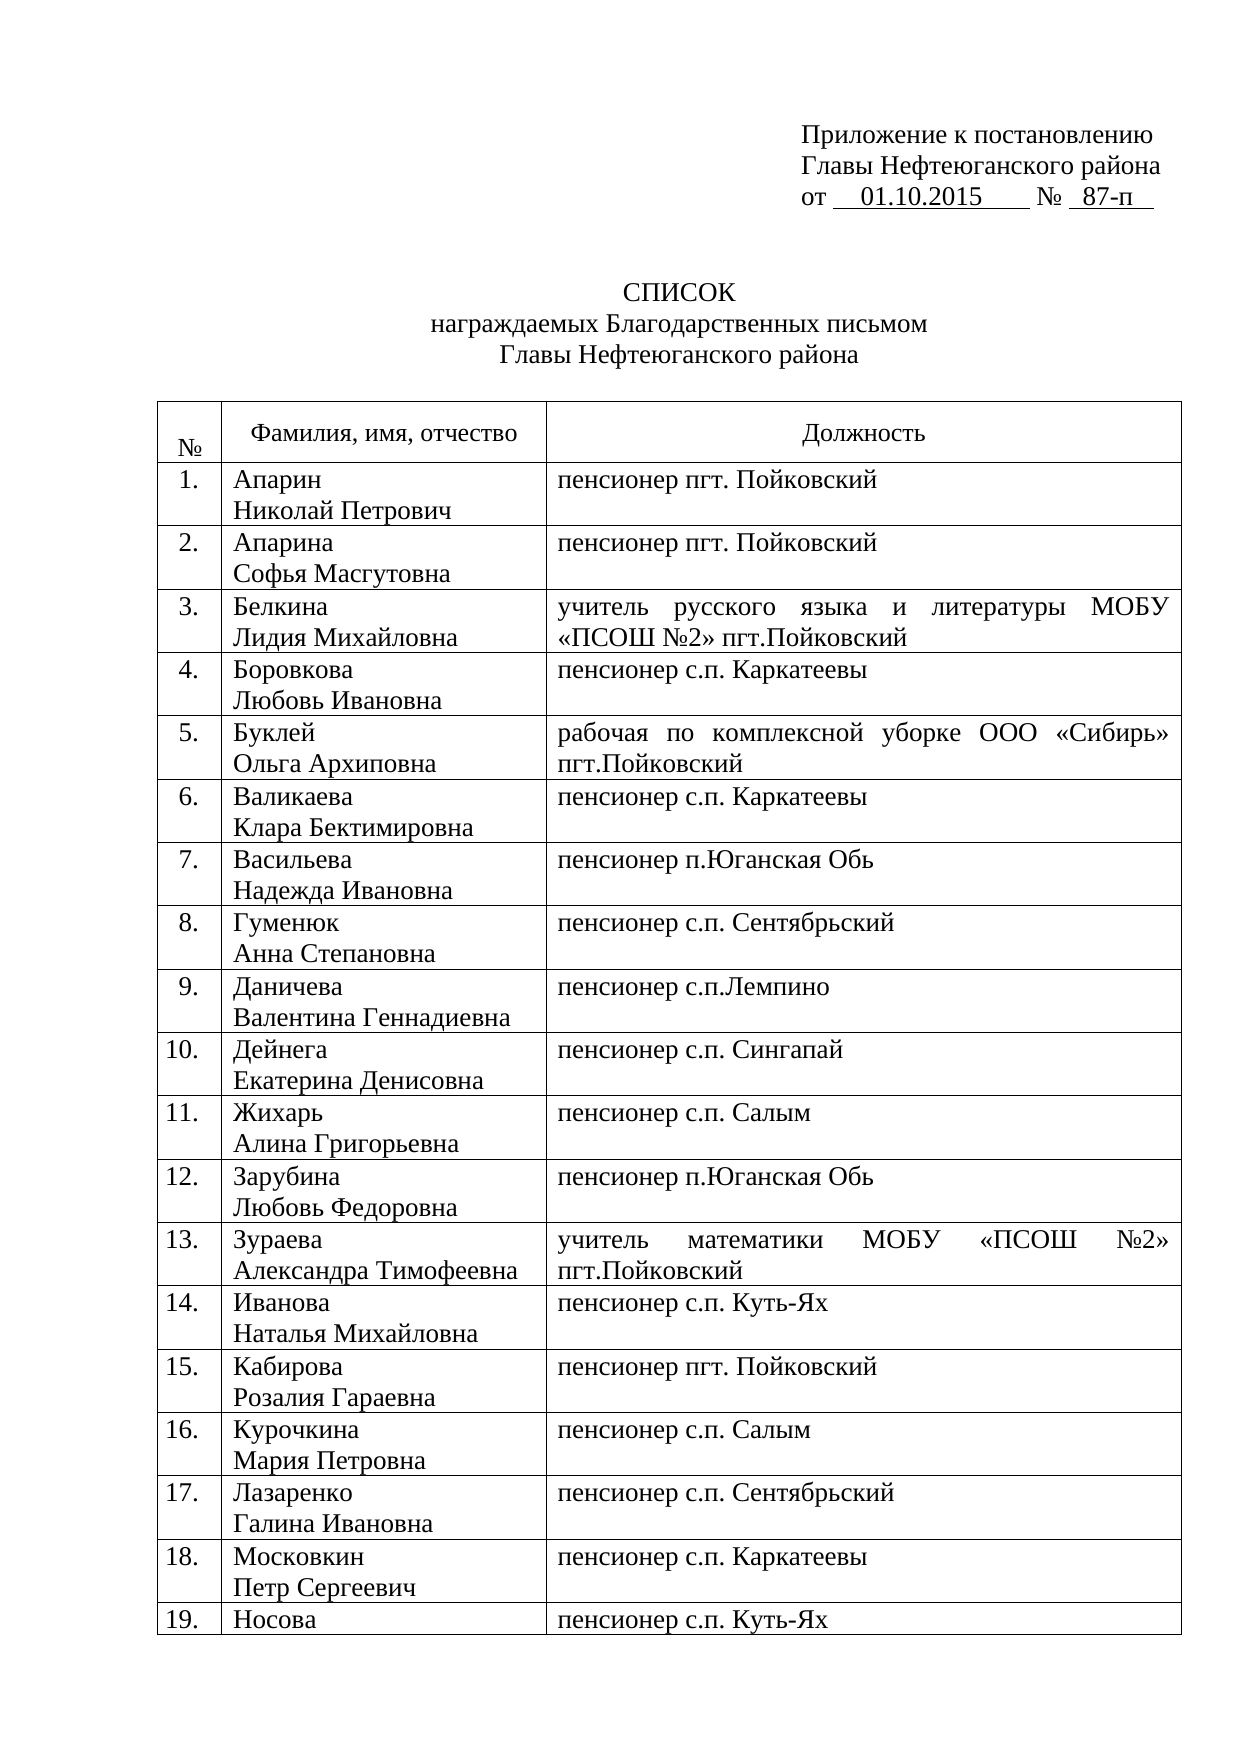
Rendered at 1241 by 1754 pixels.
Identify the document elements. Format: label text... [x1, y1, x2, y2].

table_cell [158, 653, 221, 715]
text СПИСОК [177, 276, 1181, 307]
table_header № [158, 402, 221, 462]
table_cell Лазаренко Галина Ивановна [222, 1476, 546, 1538]
table_cell [158, 526, 221, 588]
text Главы Нефтеюганского района [762, 149, 1181, 180]
table_cell [158, 463, 221, 525]
table_header Должность [547, 402, 1181, 462]
table_cell пенсионер пгт. Пойковский [547, 463, 1181, 525]
table_cell пенсионер с.п. Каркатеевы [547, 653, 1181, 715]
text Приложение к постановлению [767, 118, 1181, 149]
table_cell [158, 1286, 221, 1348]
table_cell пенсионер п.Юганская Обь [547, 843, 1181, 905]
table_cell [158, 716, 221, 778]
table_cell пенсионер с.п. Сингапай [547, 1033, 1181, 1095]
table_cell пенсионер с.п. Куть-Ях [547, 1286, 1181, 1348]
table_cell Даничева Валентина Геннадиевна [222, 970, 546, 1032]
table_cell [158, 1350, 221, 1412]
table_cell Буклей Ольга Архиповна [222, 716, 546, 778]
table_cell Апарина Софья Масгутовна [222, 526, 546, 588]
table_cell Белкина Лидия Михайловна [222, 590, 546, 652]
table_cell Курочкина Мария Петровна [222, 1413, 546, 1475]
table_cell Кабирова Розалия Гараевна [222, 1350, 546, 1412]
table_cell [547, 1603, 1181, 1634]
table_cell пенсионер с.п. Салым [547, 1413, 1181, 1475]
table_cell пенсионер с.п. Каркатеевы [547, 780, 1181, 842]
table_cell пенсионер пгт. Пойковский [547, 1350, 1181, 1412]
table_cell [158, 1413, 221, 1475]
table_cell Апарин Николай Петрович [222, 463, 546, 525]
table_cell [158, 1603, 221, 1634]
table_cell [158, 970, 221, 1032]
table_cell рабочая по комплексной уборке ООО «Сибирь» пгт.Пойковский [547, 716, 1181, 778]
table_cell пенсионер с.п. Сентябрьский [547, 906, 1181, 968]
text награждаемых Благодарственных письмом [177, 307, 1181, 338]
table_cell пенсионер пгт. Пойковский [547, 526, 1181, 588]
table_cell Жихарь Алина Григорьевна [222, 1096, 546, 1158]
table_cell [158, 780, 221, 842]
table_cell Дейнега Екатерина Денисовна [222, 1033, 546, 1095]
table_cell Московкин Петр Сергеевич [222, 1540, 546, 1602]
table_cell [222, 1603, 546, 1634]
table_cell [158, 1476, 221, 1538]
table_cell [158, 590, 221, 652]
table_cell Васильева Надежда Ивановна [222, 843, 546, 905]
table_cell пенсионер с.п. Сентябрьский [547, 1476, 1181, 1538]
table_cell учитель математики МОБУ «ПСОШ №2» пгт.Пойковский [547, 1223, 1181, 1285]
table_cell [158, 1540, 221, 1602]
table_cell Боровкова Любовь Ивановна [222, 653, 546, 715]
table_cell учитель русского языка и литературы МОБУ «ПСОШ №2» пгт.Пойковский [547, 590, 1181, 652]
table_cell Зарубина Любовь Федоровна [222, 1160, 546, 1222]
table_cell Зураева Александра Тимофеевна [222, 1223, 546, 1285]
table_cell [158, 843, 221, 905]
table_header Фамилия, имя, отчество [222, 402, 546, 462]
table_cell пенсионер с.п.Лемпино [547, 970, 1181, 1032]
table_cell [158, 1096, 221, 1158]
table_cell [158, 1223, 221, 1285]
table_cell Гуменюк Анна Степановна [222, 906, 546, 968]
text Главы Нефтеюганского района [177, 338, 1181, 370]
table_cell пенсионер с.п. Салым [547, 1096, 1181, 1158]
table_cell [158, 1033, 221, 1095]
table_cell Иванова Наталья Михайловна [222, 1286, 546, 1348]
text от 01.10.2015 № 87-п . [762, 180, 1181, 212]
table_cell пенсионер с.п. Каркатеевы [547, 1540, 1181, 1602]
table_cell пенсионер п.Юганская Обь [547, 1160, 1181, 1222]
table_cell [158, 1160, 221, 1222]
table_cell Валикаева Клара Бектимировна [222, 780, 546, 842]
table_cell [158, 906, 221, 968]
